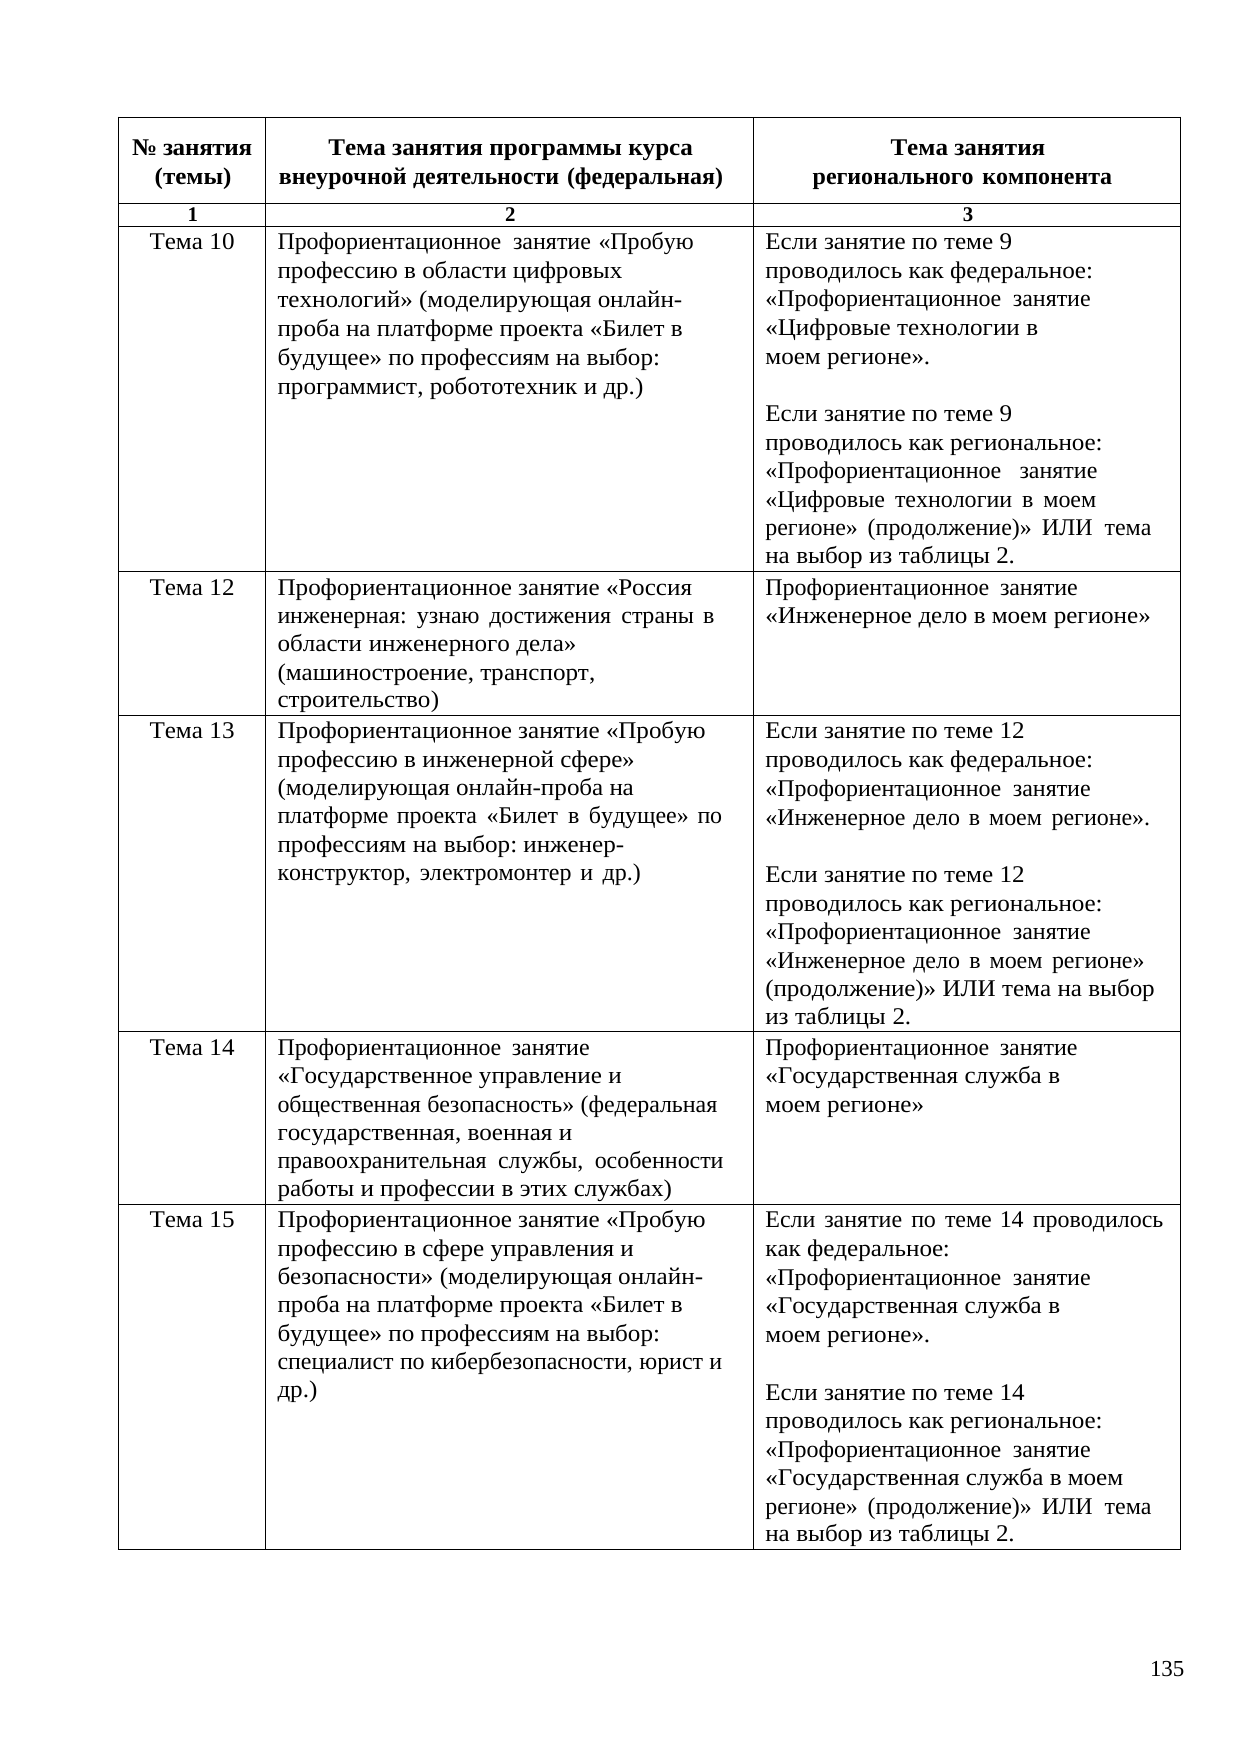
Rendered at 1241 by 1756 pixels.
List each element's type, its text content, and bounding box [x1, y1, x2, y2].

table_header Тема занятия регионального компонента [754, 118, 1180, 203]
table_cell Тема 12 [119, 572, 265, 715]
table_cell Профориентационное занятие «Государственное управление и общественная безопасность» (федеральная государственная, военная и правоохранительная службы, особенности работы и профессии в этих службах) [266, 1032, 753, 1204]
table_cell Тема 10 [119, 227, 265, 571]
table_cell Если занятие по теме 9 проводилось как федеральное: «Профориентационное занятие «Цифровые технологии в моем регионе». Если занятие по теме 9 проводилось как региональное: «Профориентационное занятие «Цифровые технологии в моем регионе» (продолжение)» ИЛИ тема на выбор из таблицы 2. [754, 227, 1180, 571]
table_cell Профориентационное занятие «Инженерное дело в моем регионе» [754, 572, 1180, 715]
table_cell Профориентационное занятие «Россия инженерная: узнаю достижения страны в области инженерного дела» (машиностроение, транспорт, строительство) [266, 572, 753, 715]
table_cell 2 [266, 204, 753, 226]
table_cell 3 [754, 204, 1180, 226]
table_cell Профориентационное занятие «Пробую профессию в сфере управления и безопасности» (моделирующая онлайн- проба на платформе проекта «Билет в будущее» по профессиям на выбор: специалист по кибербезопасности, юрист и др.) [266, 1205, 753, 1549]
table_header Тема занятия программы курса внеурочной деятельности (федеральная) [266, 118, 753, 203]
table_cell Если занятие по теме 12 проводилось как федеральное: «Профориентационное занятие «Инженерное дело в моем регионе». Если занятие по теме 12 проводилось как региональное: «Профориентационное занятие «Инженерное дело в моем регионе» (продолжение)» ИЛИ тема на выбор из таблицы 2. [754, 716, 1180, 1031]
table_cell Профориентационное занятие «Пробую профессию в инженерной сфере» (моделирующая онлайн-проба на платформе проекта «Билет в будущее» по профессиям на выбор: инженер- конструктор, электромонтер и др.) [266, 716, 753, 1031]
table_cell 1 [119, 204, 265, 226]
table_cell Тема 14 [119, 1032, 265, 1204]
table_cell Тема 13 [119, 716, 265, 1031]
table_cell Профориентационное занятие «Государственная служба в моем регионе» [754, 1032, 1180, 1204]
table_cell Тема 15 [119, 1205, 265, 1549]
table_cell Если занятие по теме 14 проводилось как федеральное: «Профориентационное занятие «Государственная служба в моем регионе». Если занятие по теме 14 проводилось как региональное: «Профориентационное занятие «Государственная служба в моем регионе» (продолжение)» ИЛИ тема на выбор из таблицы 2. [754, 1205, 1180, 1549]
table_header № занятия (темы) [119, 118, 265, 203]
table_cell Профориентационное занятие «Пробую профессию в области цифровых технологий» (моделирующая онлайн- проба на платформе проекта «Билет в будущее» по профессиям на выбор: программист, робототехник и др.) [266, 227, 753, 571]
